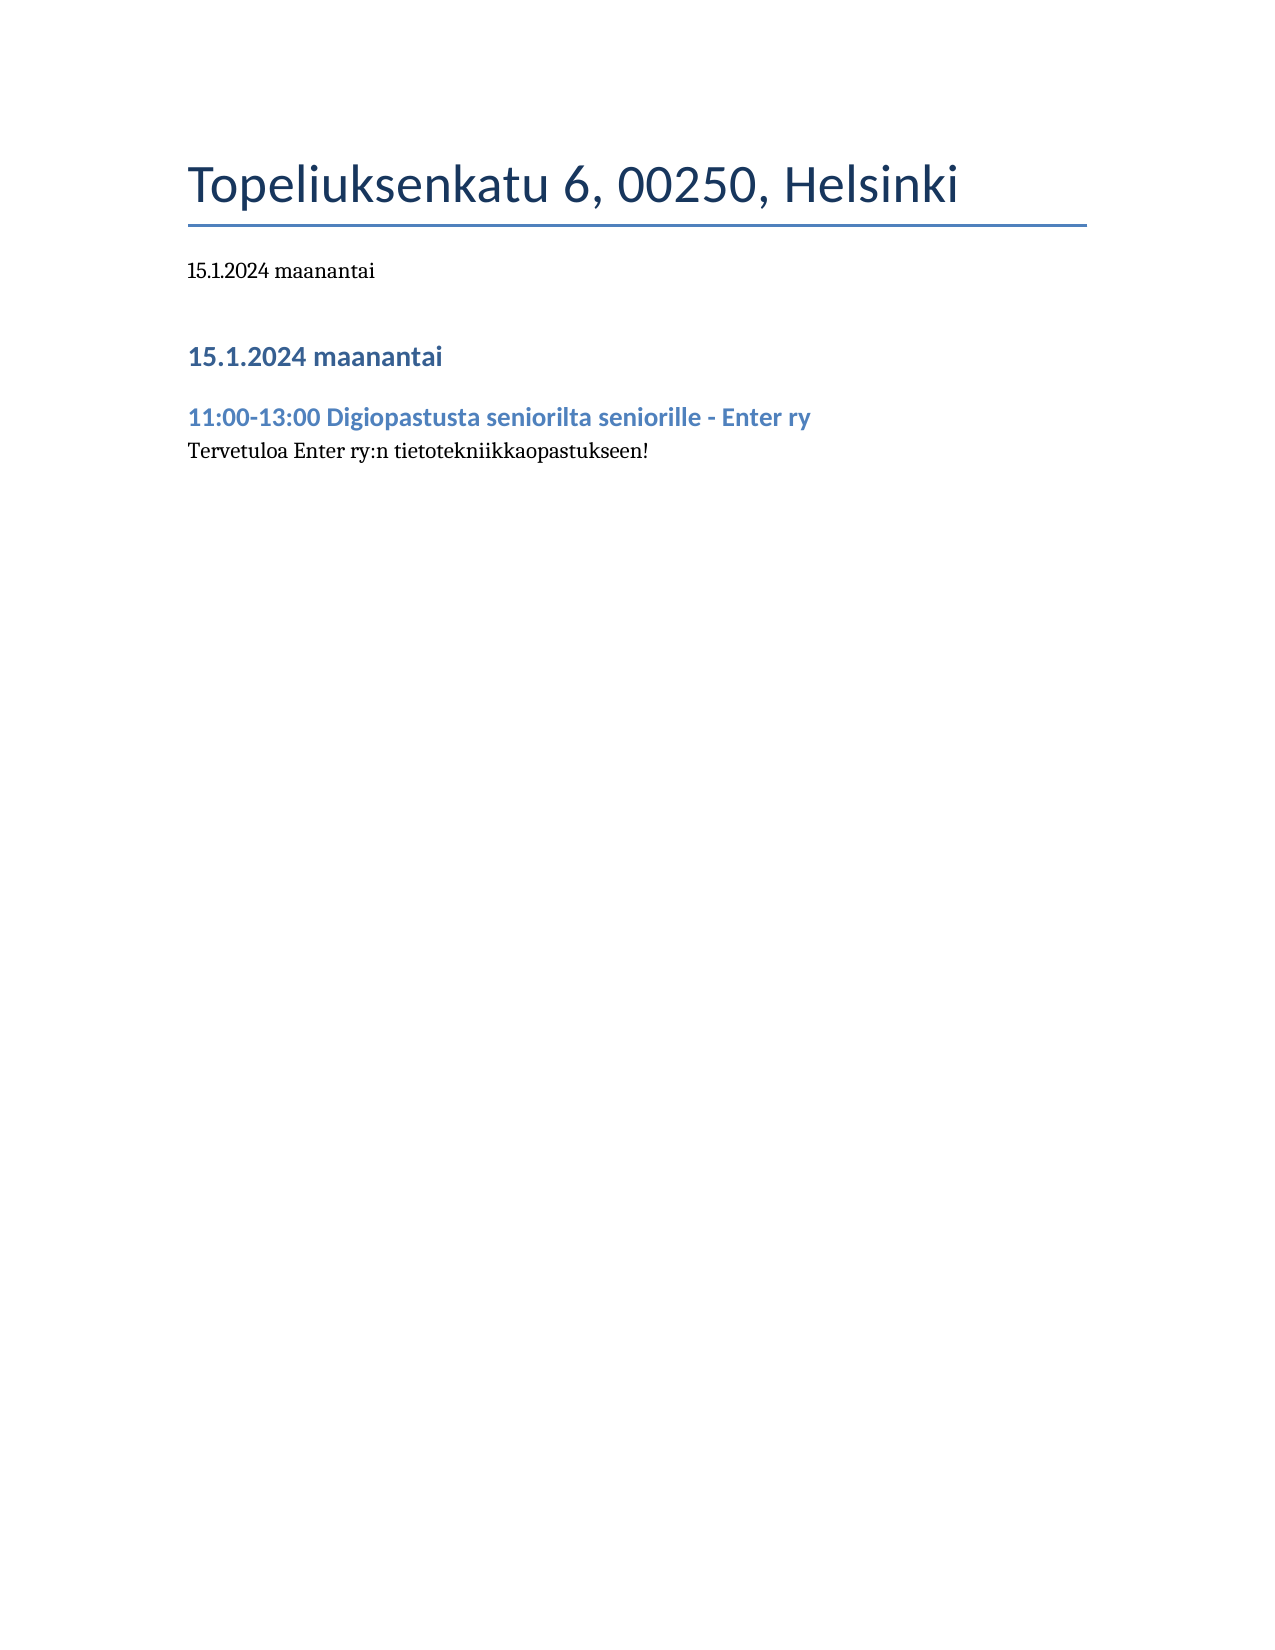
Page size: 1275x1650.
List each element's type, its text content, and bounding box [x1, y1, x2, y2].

subtitle 11:00-13:00 Digiopastusta seniorilta seniorille - Enter ry [187, 400, 1087, 433]
text 15.1.2024 maanantai [187, 258, 1087, 284]
text Tervetuloa Enter ry:n tietotekniikkaopastukseen! [187, 438, 1087, 464]
title Topeliuksenkatu 6, 00250, Helsinki [187, 150, 1087, 227]
subtitle 15.1.2024 maanantai [187, 338, 1087, 374]
